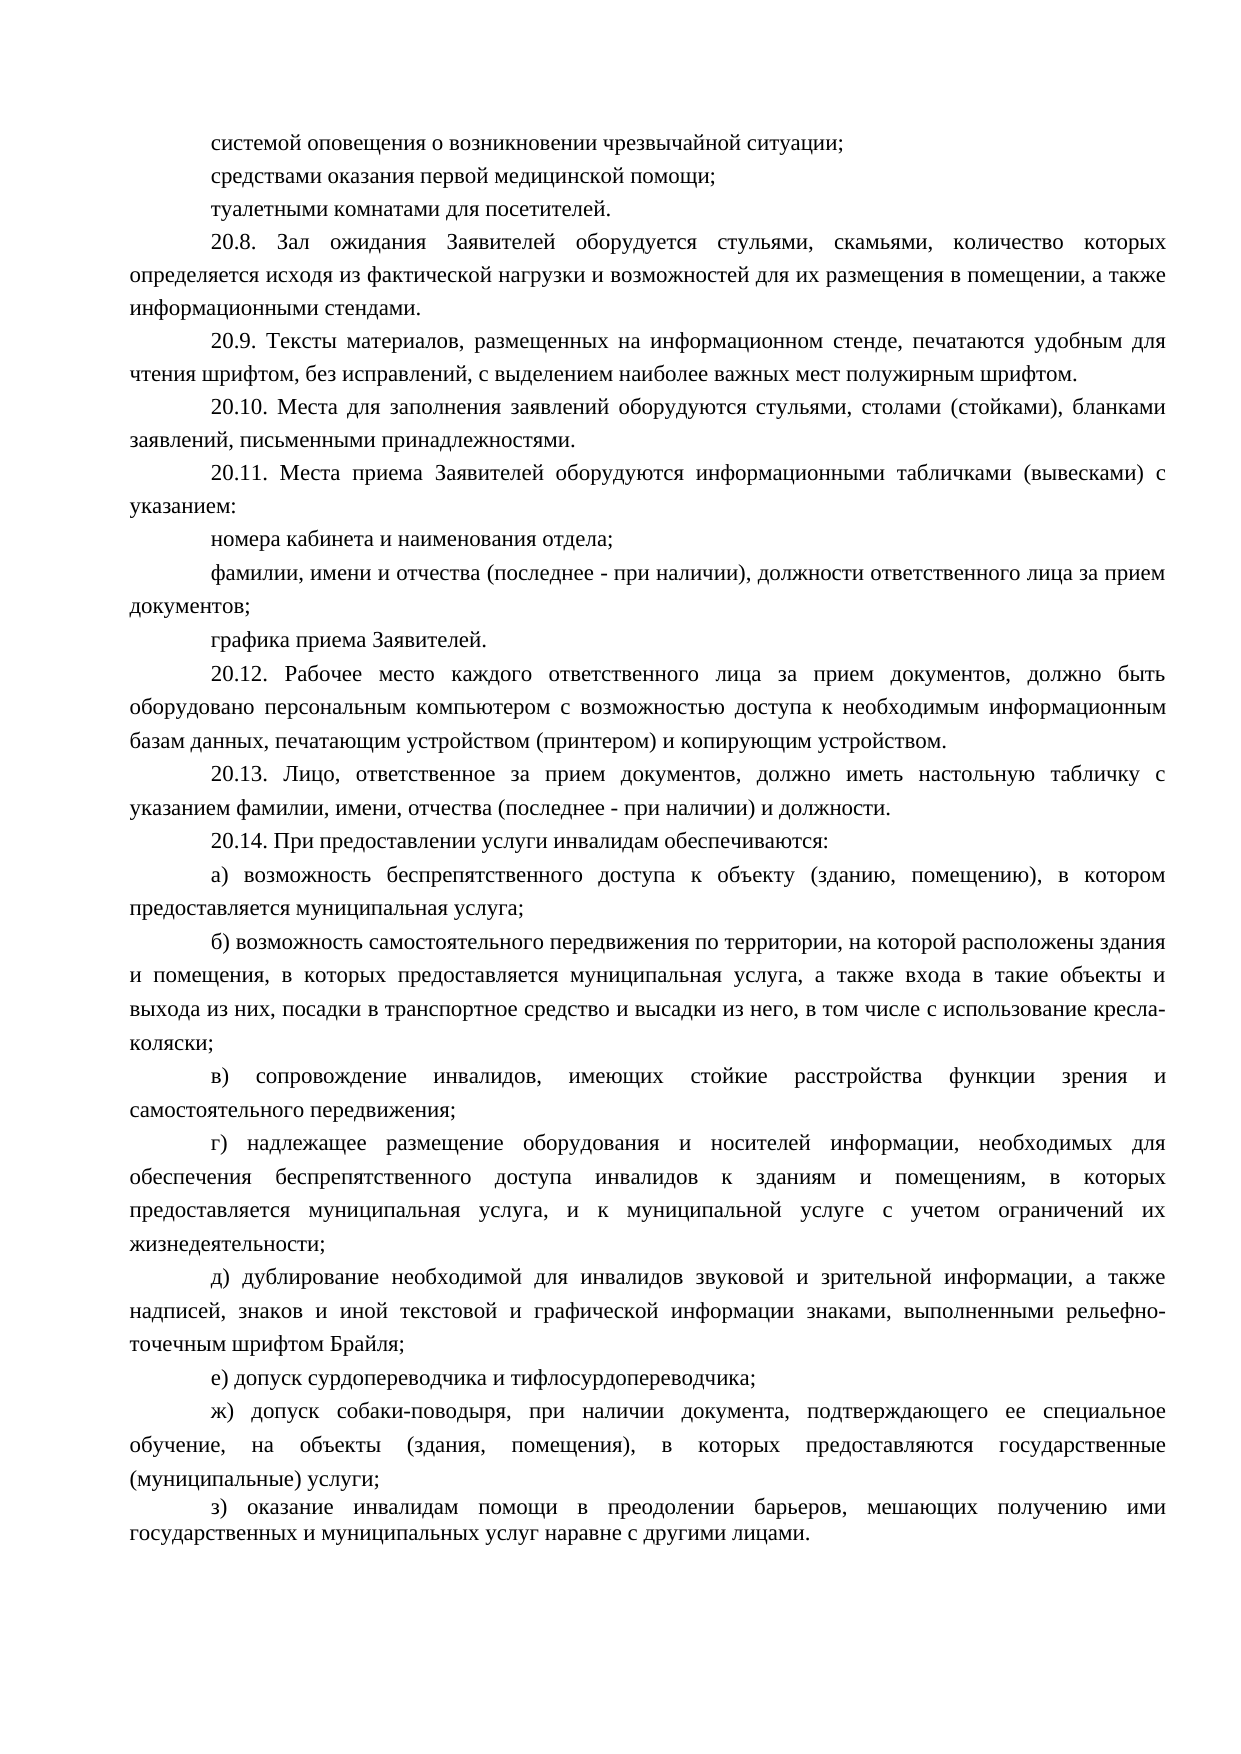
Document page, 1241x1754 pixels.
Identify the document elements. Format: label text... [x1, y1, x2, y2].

text в) сопровождение инвалидов, имеющих стойкие расстройства функции зрения и самостоятельного передвижения; [129, 1057, 1167, 1124]
text туалетными комнатами для посетителей. [211, 190, 1013, 223]
text 20.14. При предоставлении услуги инвалидам обеспечиваются: [129, 822, 1167, 855]
text ж) допуск собаки-поводыря, при наличии документа, подтверждающего ее специальное обучение, на объекты (здания, помещения), в которых предоставляются государственные (муниципальные) услуги; [129, 1392, 1167, 1493]
text 20.12. Рабочее место каждого ответственного лица за прием документов, должно быть оборудовано персональным компьютером с возможностью доступа к необходимым информационным базам данных, печатающим устройством (принтером) и копирующим устройством. [129, 654, 1167, 755]
text графика приема Заявителей. [129, 621, 1167, 654]
text средствами оказания первой медицинской помощи; [211, 157, 1013, 190]
text системой оповещения о возникновении чрезвычайной ситуации; [211, 124, 1079, 157]
text д) дублирование необходимой для инвалидов звуковой и зрительной информации, а также надписей, знаков и иной текстовой и графической информации знаками, выполненными рельефно-точечным шрифтом Брайля; [129, 1258, 1167, 1358]
text 20.8. Зал ожидания Заявителей оборудуется стульями, скамьями, количество которых определяется исходя из фактической нагрузки и возможностей для их размещения в помещении, а также информационными стендами. [129, 223, 1167, 322]
text 20.11. Места приема Заявителей оборудуются информационными табличками (вывесками) с указанием: [129, 454, 1167, 521]
text а) возможность беспрепятственного доступа к объекту (зданию, помещению), в котором предоставляется муниципальная услуга; [129, 855, 1167, 922]
text 20.9. Тексты материалов, размещенных на информационном стенде, печатаются удобным для чтения шрифтом, без исправлений, с выделением наиболее важных мест полужирным шрифтом. [129, 322, 1167, 388]
text 20.10. Места для заполнения заявлений оборудуются стульями, столами (стойками), бланками заявлений, письменными принадлежностями. [129, 388, 1167, 454]
text г) надлежащее размещение оборудования и носителей информации, необходимых для обеспечения беспрепятственного доступа инвалидов к зданиям и помещениям, в которых предоставляется муниципальная услуга, и к муниципальной услуге с учетом ограничений их жизнедеятельности; [129, 1124, 1167, 1258]
text б) возможность самостоятельного передвижения по территории, на которой расположены здания и помещения, в которых предоставляется муниципальная услуга, а также входа в такие объекты и выхода из них, посадки в транспортное средство и высадки из него, в том числе с использование кресла- коляски; [129, 922, 1167, 1057]
text 20.13. Лицо, ответственное за прием документов, должно иметь настольную табличку с указанием фамилии, имени, отчества (последнее - при наличии) и должности. [129, 755, 1167, 822]
text номера кабинета и наименования отдела; [129, 521, 1167, 553]
text з) оказание инвалидам помощи в преодолении барьеров, мешающих получению ими государственных и муниципальных услуг наравне с другими лицами. [129, 1493, 1167, 1545]
text фамилии, имени и отчества (последнее - при наличии), должности ответственного лица за прием документов; [129, 553, 1167, 621]
text е) допуск сурдопереводчика и тифлосурдопереводчика; [129, 1358, 1167, 1392]
